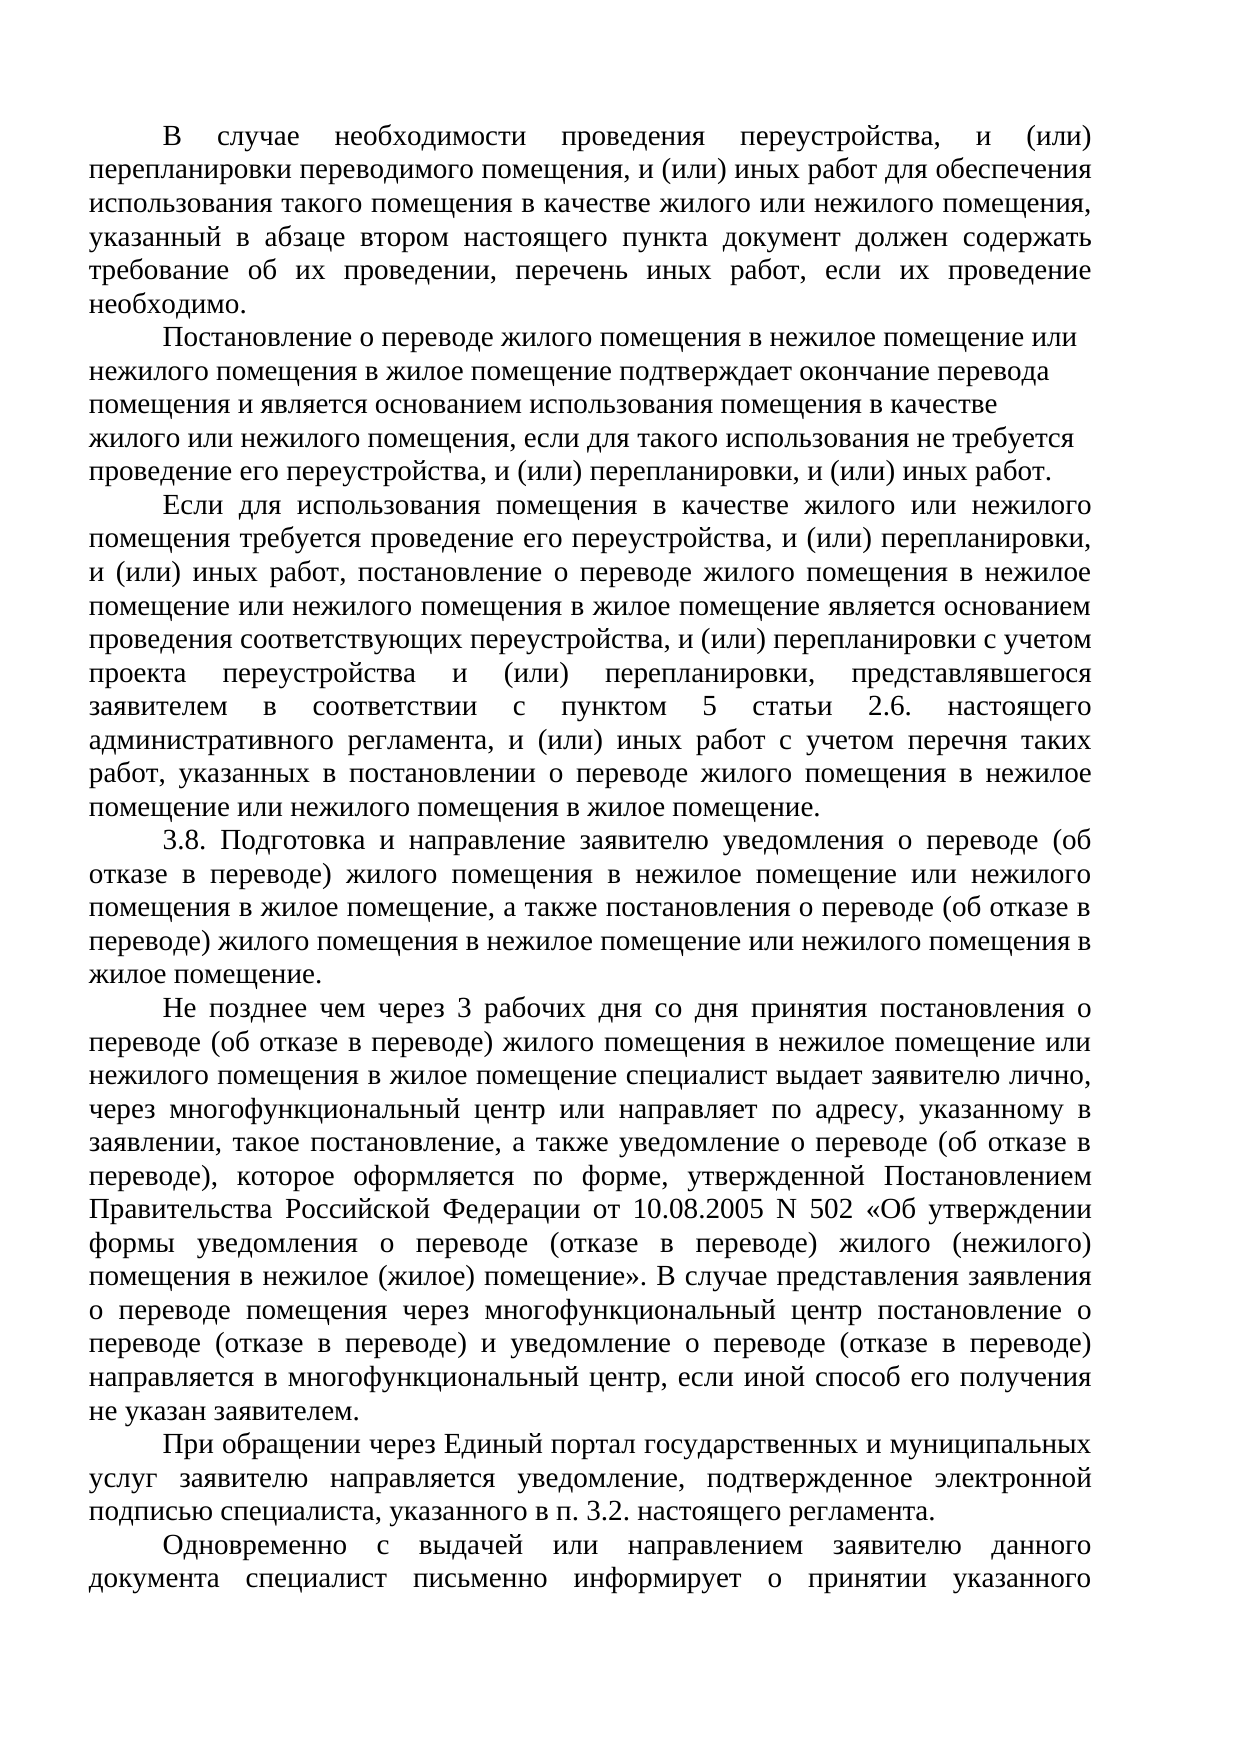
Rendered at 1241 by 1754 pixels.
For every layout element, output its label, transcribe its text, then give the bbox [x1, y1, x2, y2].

text 3.8. Подготовка и направление заявителю уведомления о переводе (об отказе в переводе) жилого помещения в нежилое помещение или нежилого помещения в жилое помещение, а также постановления о переводе (об отказе в переводе) жилого помещения в нежилое помещение или нежилого помещения в жилое помещение. [89, 822, 1092, 990]
text Если для использования помещения в качестве жилого или нежилого помещения требуется проведение его переустройства, и (или) перепланировки, и (или) иных работ, постановление о переводе жилого помещения в нежилое помещение или нежилого помещения в жилое помещение является основанием проведения соответствующих переустройства, и (или) перепланировки с учетом проекта переустройства и (или) перепланировки, представлявшегося заявителем в соответствии с пунктом 5 статьи 2.6. настоящего административного регламента, и (или) иных работ с учетом перечня таких работ, указанных в постановлении о переводе жилого помещения в нежилое помещение или нежилого помещения в жилое помещение. [89, 487, 1092, 822]
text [89, 1527, 1092, 1594]
text Постановление о переводе жилого помещения в нежилое помещение или нежилого помещения в жилое помещение подтверждает окончание перевода помещения и является основанием использования помещения в качестве жилого или нежилого помещения, если для такого использования не требуется проведение его переустройства, и (или) перепланировки, и (или) иных работ. [89, 319, 1092, 487]
text При обращении через Единый портал государственных и муниципальных услуг заявителю направляется уведомление, подтвержденное электронной подписью специалиста, указанного в п. 3.2. настоящего регламента. [89, 1426, 1092, 1527]
text Не позднее чем через 3 рабочих дня со дня принятия постановления о переводе (об отказе в переводе) жилого помещения в нежилое помещение или нежилого помещения в жилое помещение специалист выдает заявителю лично, через многофункциональный центр или направляет по адресу, указанному в заявлении, такое постановление, а также уведомление о переводе (об отказе в переводе), которое оформляется по форме, утвержденной Постановлением Правительства Российской Федерации от 10.08.2005 N 502 «Об утверждении формы уведомления о переводе (отказе в переводе) жилого (нежилого) помещения в нежилое (жилое) помещение». В случае представления заявления о переводе помещения через многофункциональный центр постановление о переводе (отказе в переводе) и уведомление о переводе (отказе в переводе) направляется в многофункциональный центр, если иной способ его получения не указан заявителем. [89, 990, 1092, 1426]
text В случае необходимости проведения переустройства, и (или) перепланировки переводимого помещения, и (или) иных работ для обеспечения использования такого помещения в качестве жилого или нежилого помещения, указанный в абзаце втором настоящего пункта документ должен содержать требование об их проведении, перечень иных работ, если их проведение необходимо. [89, 118, 1092, 319]
